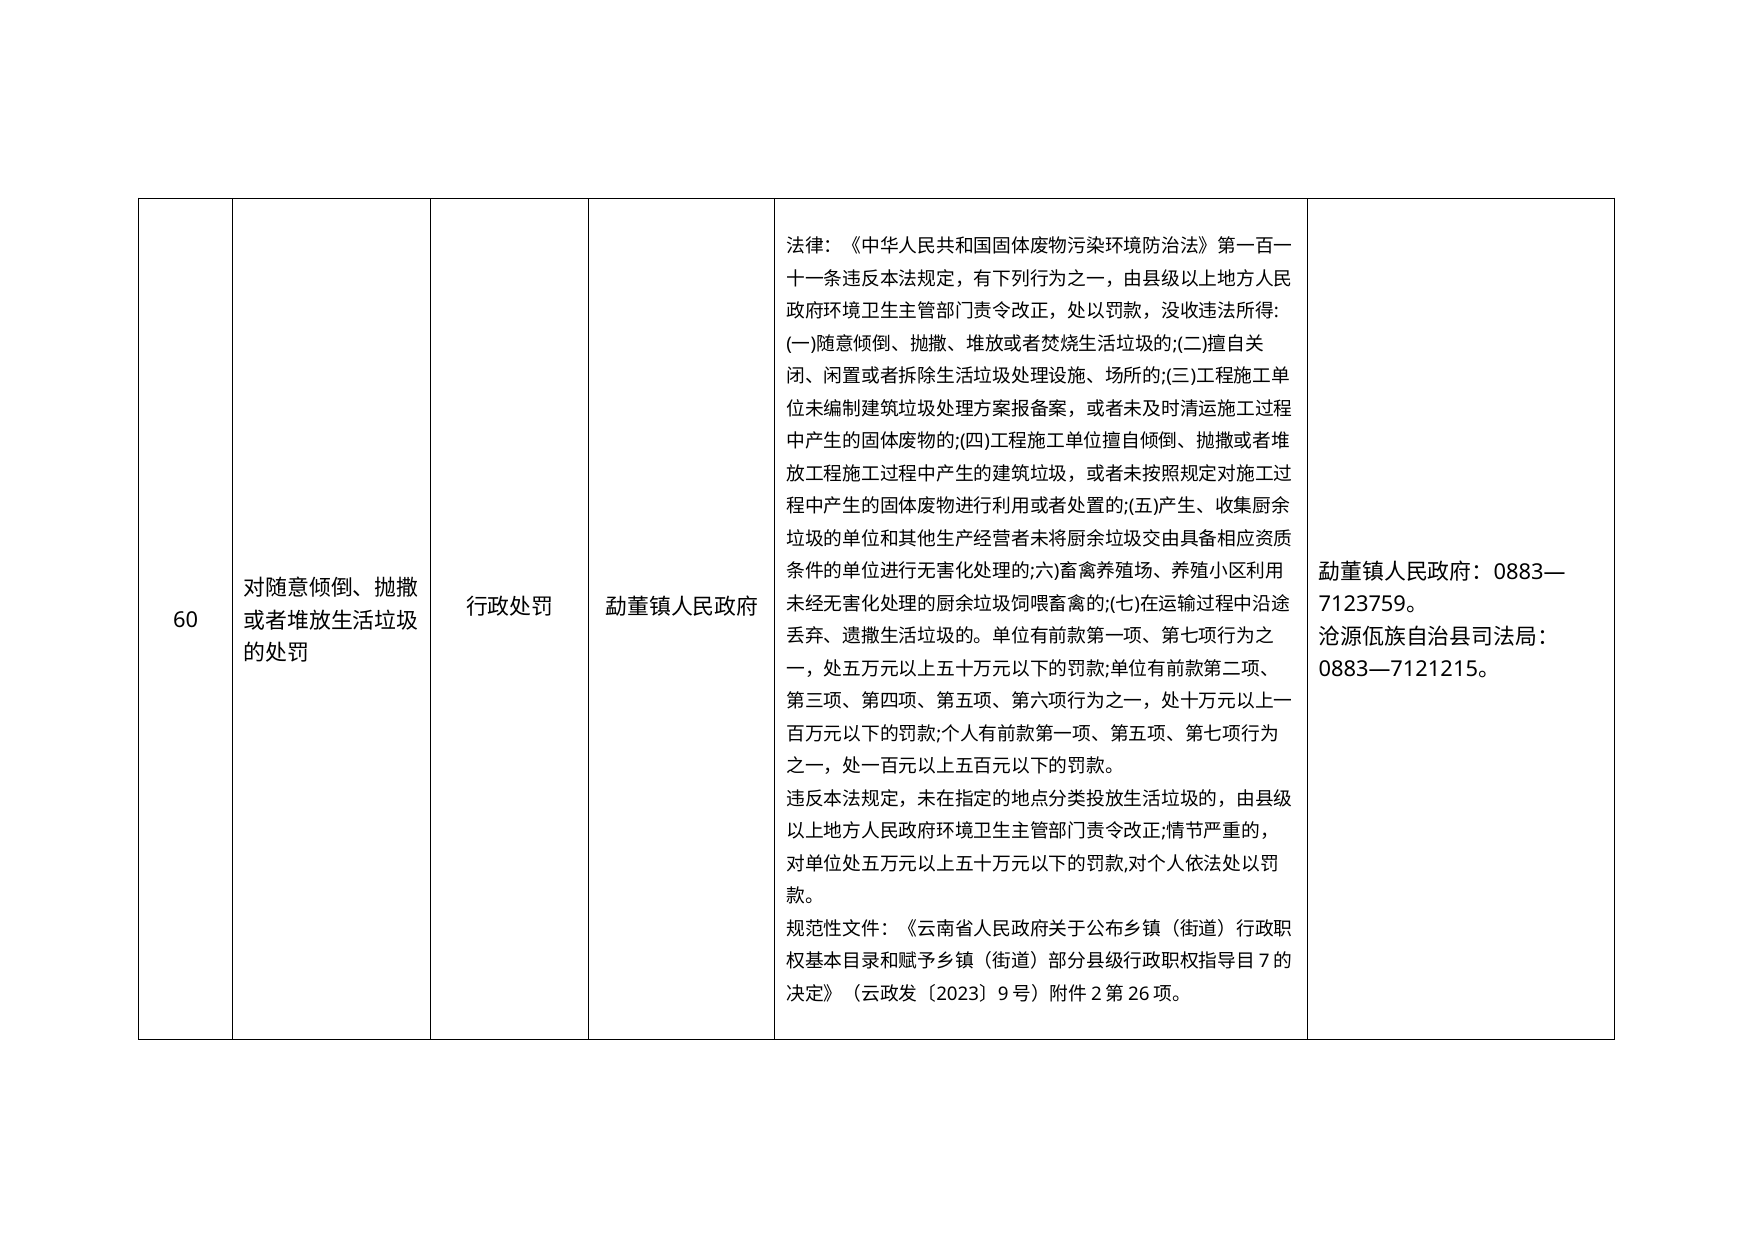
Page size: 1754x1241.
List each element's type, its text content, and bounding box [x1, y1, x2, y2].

table_cell 勐董镇人民政府 [589, 199, 774, 1038]
table_cell 法律：《中华人民共和国固体废物污染环境防治法》第一百一十一条违反本法规定，有下列行为之一，由县级以上地方人民政府环境卫生主管部门责令改正，处以罚款，没收违法所得: (一)随意倾倒、抛撒、堆放或者焚烧生活垃圾的;(二)擅自关闭、闲置或者拆除生活垃圾处理设施、场所的;(三)工程施工单位未编制建筑垃圾处理方案报备案，或者未及时清运施工过程中产生的固体废物的;(四)工程施工单位擅自倾倒、抛撒或者堆放工程施工过程中产生的建筑垃圾，或者未按照规定对施工过程中产生的固体废物进行利用或者处置的;(五)产生、收集厨余垃圾的单位和其他生产经营者未将厨余垃圾交由具备相应资质条件的单位进行无害化处理的;六)畜禽养殖场、养殖小区利用未经无害化处理的厨余垃圾饲喂畜禽的;(七)在运输过程中沿途丢弃、遗撒生活垃圾的。单位有前款第一项、第七项行为之一，处五万元以上五十万元以下的罚款;单位有前款第二项、第三项、第四项、第五项、第六项行为之一，处十万元以上一百万元以下的罚款;个人有前款第一项、第五项、第七项行为之一，处一百元以上五百元以下的罚款。 违反本法规定，未在指定的地点分类投放生活垃圾的，由县级以上地方人民政府环境卫生主管部门责令改正;情节严重的，对单位处五万元以上五十万元以下的罚款,对个人依法处以罚款。 规范性文件：《云南省人民政府关于公布乡镇（街道）行政职权基本目录和赋予乡镇（街道）部分县级行政职权指导目7的决定》（云政发〔2023〕9号）附件2第26项。 [775, 199, 1307, 1038]
table_cell 60 [139, 199, 232, 1038]
table_cell 对随意倾倒、抛撒或者堆放生活垃圾的处罚 [233, 199, 430, 1038]
table_cell 行政处罚 [431, 199, 588, 1038]
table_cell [1308, 199, 1614, 1038]
